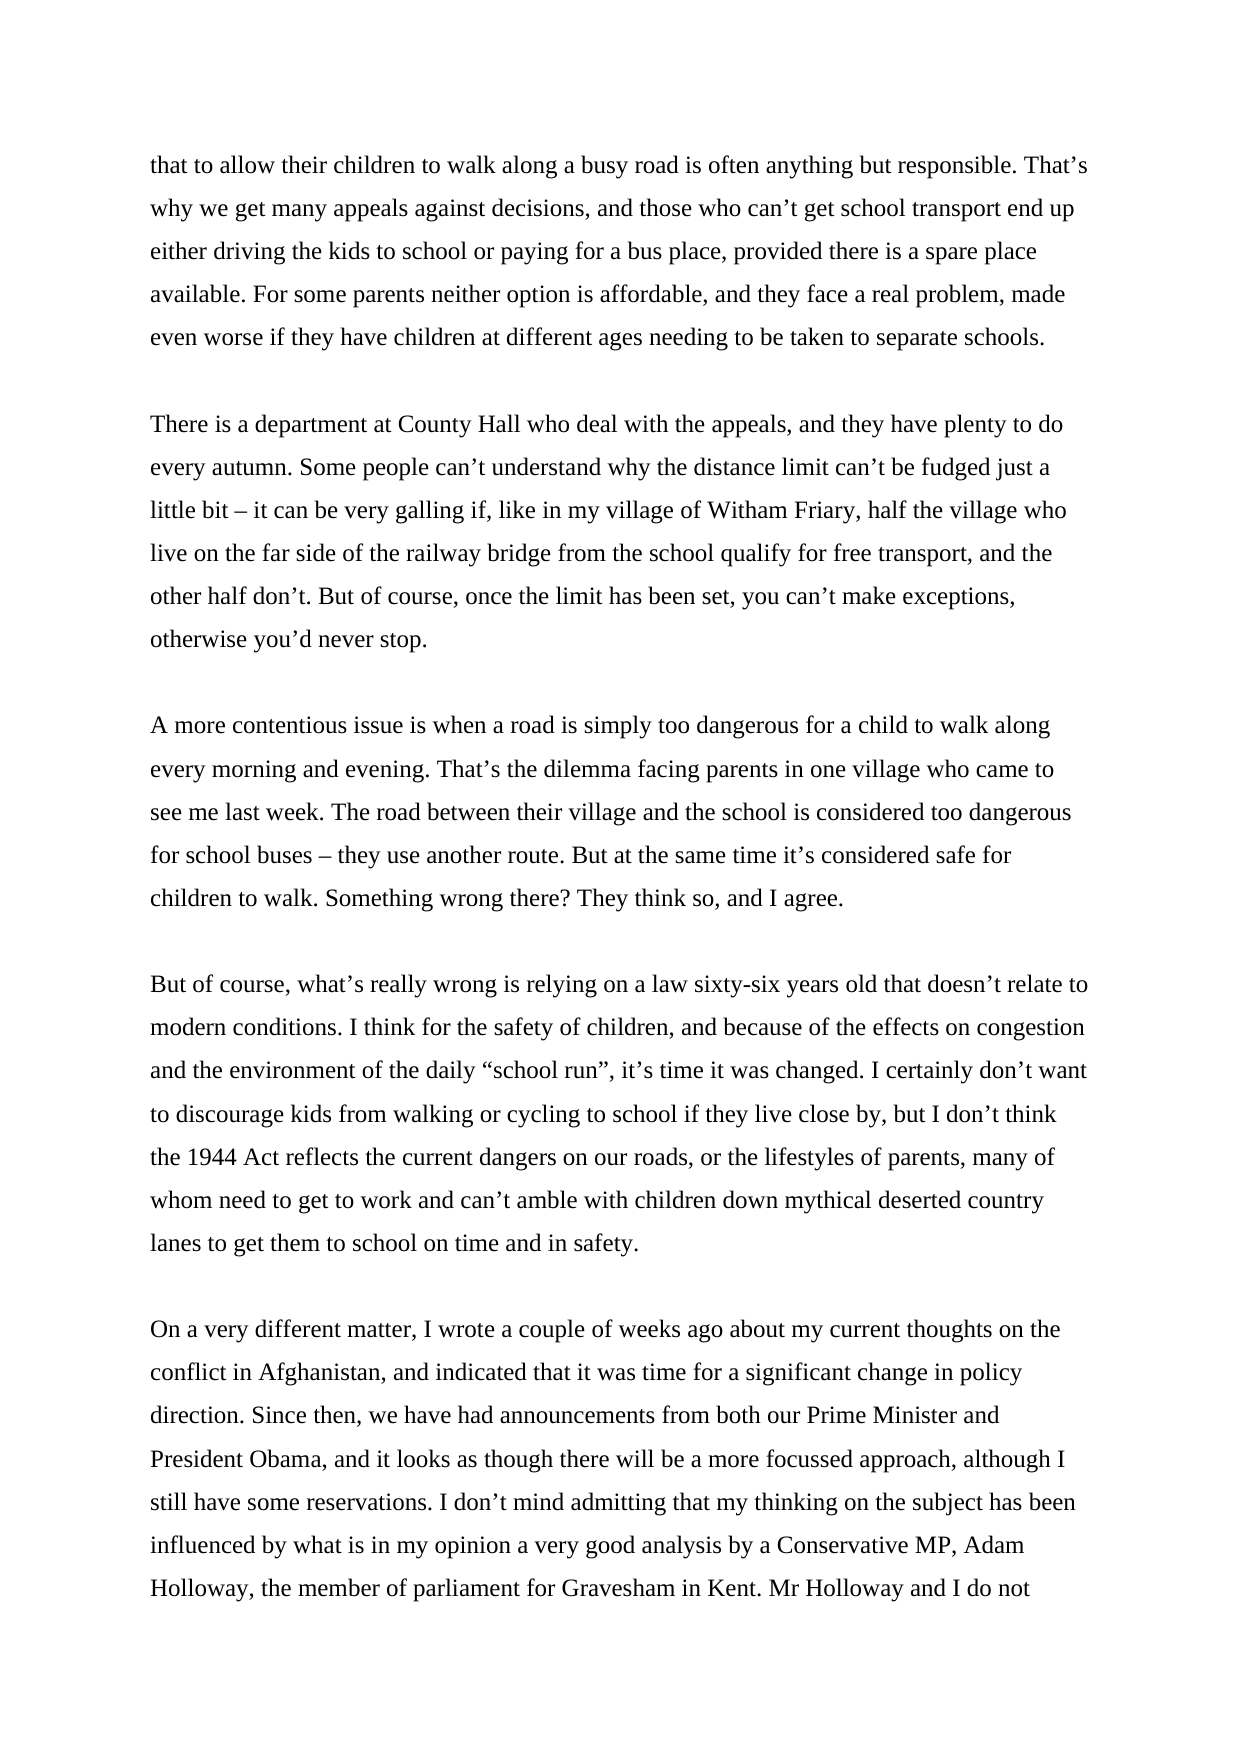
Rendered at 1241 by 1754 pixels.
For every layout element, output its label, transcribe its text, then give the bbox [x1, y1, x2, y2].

text But of course, what’s really wrong is relying on a law sixty-six years old that doesn’t relate to modern conditions. I think for the safety of children, and because of the effects on congestion and the environment of the daily “school run”, it’s time it was changed. I certainly don’t want to discourage kids from walking or cycling to school if they live close by, but I don’t think the 1944 Act reflects the current dangers on our roads, or the lifestyles of parents, many of whom need to get to work and can’t amble with children down mythical deserted country lanes to get them to school on time and in safety. [150, 969, 1090, 1257]
text A more contentious issue is when a road is simply too dangerous for a child to walk along every morning and evening. That’s the dilemma facing parents in one village who came to see me last week. The road between their village and the school is considered too dangerous for school buses – they use another route. But at the same time it’s considered safe for children to walk. Something wrong there? They think so, and I agree. [150, 711, 1090, 912]
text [150, 150, 1090, 351]
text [150, 1314, 1090, 1602]
text There is a department at County Hall who deal with the appeals, and they have plenty to do every autumn. Some people can’t understand why the distance limit can’t be fudged just a little bit – it can be very galling if, like in my , half the village who live on the far side of the railway bridge from the school qualify for free transport, and the other half don’t. But of course, once the limit has been set, you can’t make exceptions, otherwise you’d never stop. [150, 409, 1090, 653]
